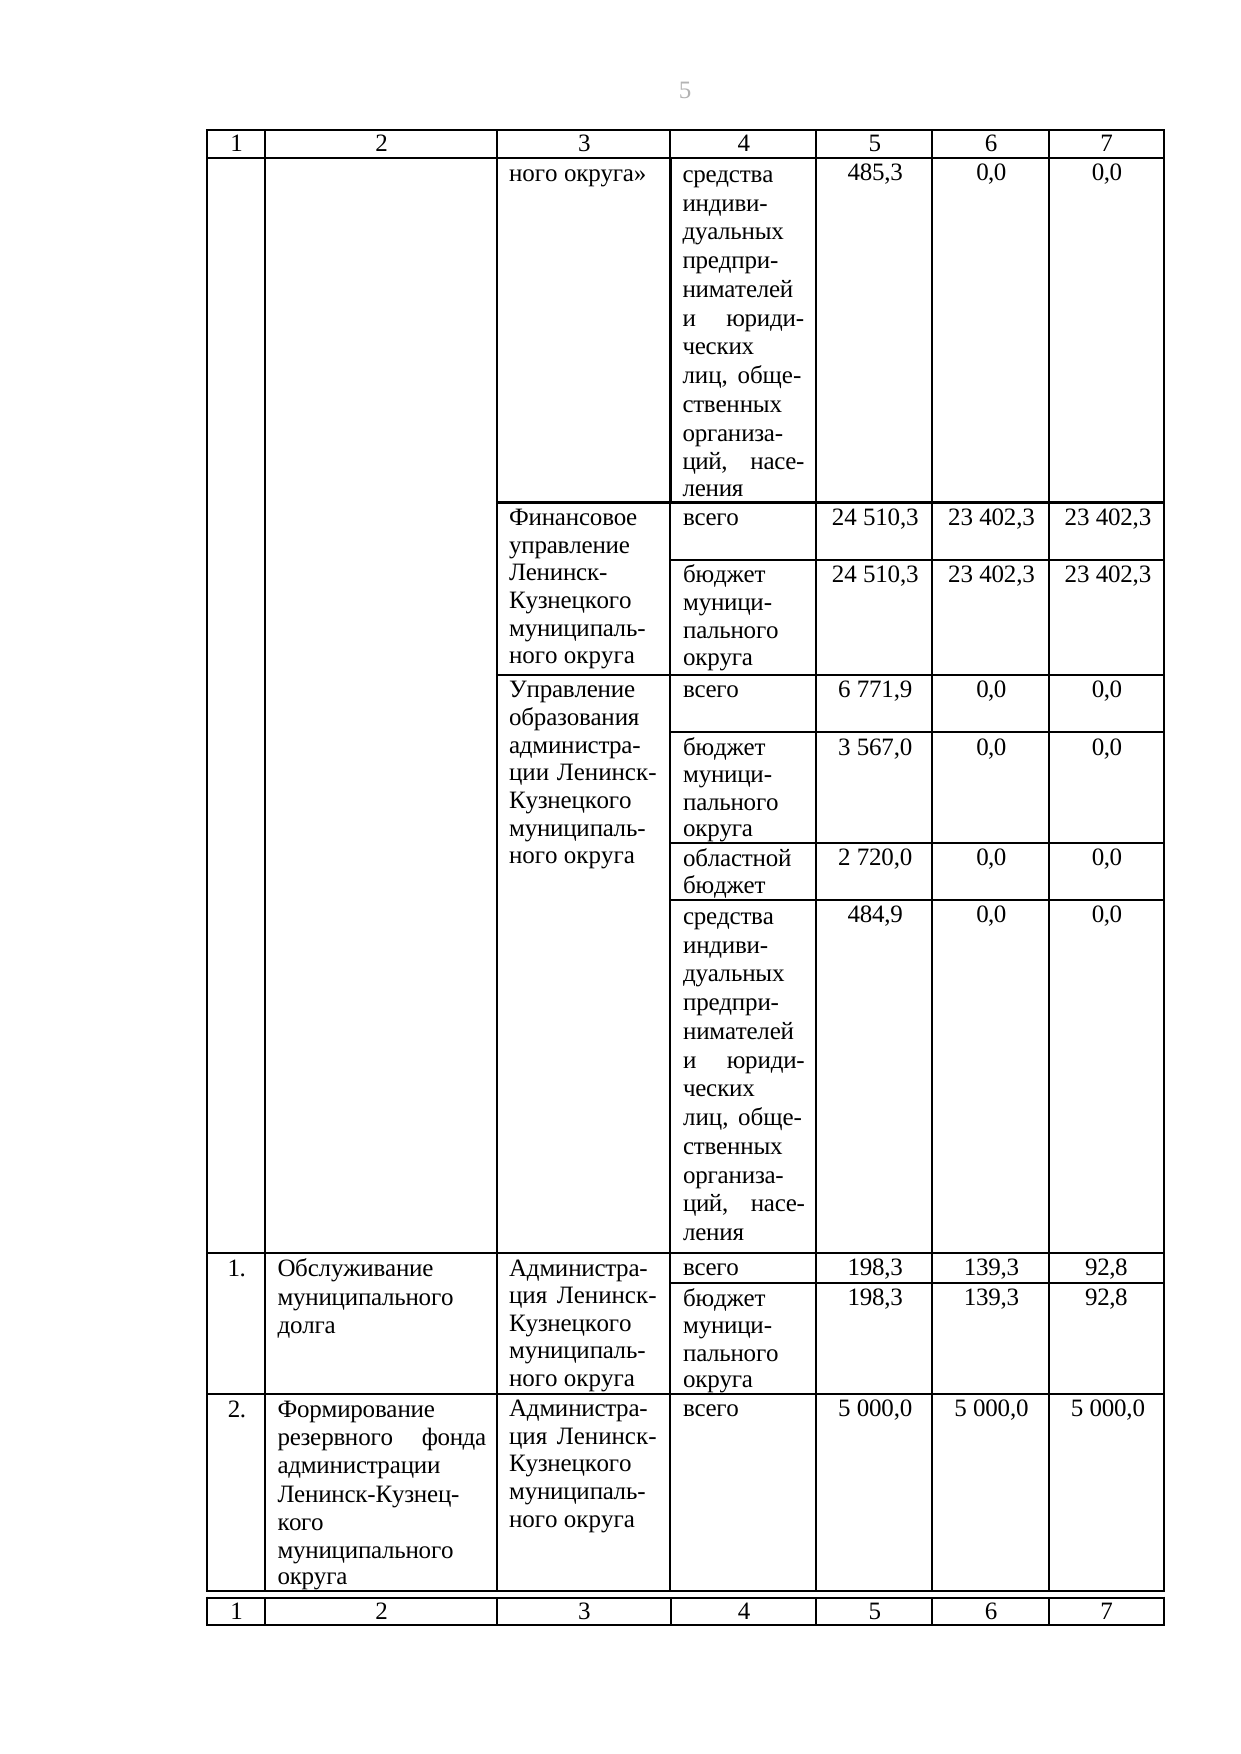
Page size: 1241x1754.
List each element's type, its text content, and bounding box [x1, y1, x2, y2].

table_header 1 [208, 1599, 264, 1624]
table_cell Управление образования администра- ции Ленинск- Кузнецкого муниципаль- ного округа [498, 676, 669, 1252]
table_cell Администра- ция Ленинск- Кузнецкого муниципаль- ного округа [498, 1254, 669, 1392]
table_cell 23 402,3 [1050, 504, 1163, 559]
table_cell 198,3 [817, 1284, 931, 1392]
table_cell 0,0 [1050, 159, 1163, 501]
table_cell 92,8 [1050, 1284, 1163, 1392]
table_cell Финансовое управление Ленинск- Кузнецкого муниципаль- ного округа [498, 504, 669, 674]
table_cell 92,8 [1050, 1254, 1163, 1282]
table_cell всего [671, 676, 815, 731]
table_cell 0,0 [1050, 733, 1163, 842]
table_header 5 [817, 1599, 931, 1624]
table_header 7 [1050, 131, 1163, 157]
table_header 6 [933, 131, 1048, 157]
table_cell Формирование резервного фонда администрации Ленинск-Кузнец- кого муниципального округа [266, 1395, 496, 1590]
table_cell 5 000,0 [933, 1395, 1048, 1590]
table_cell 485,3 [817, 159, 931, 501]
table_cell 0,0 [933, 844, 1048, 899]
table_cell 3 567,0 [817, 733, 931, 842]
table_cell 139,3 [933, 1284, 1048, 1392]
table_cell бюджет муници- пального округа [671, 561, 815, 674]
table_cell бюджет муници- пального округа [671, 733, 815, 842]
table_cell бюджет муници- пального округа [671, 1284, 815, 1392]
table_header 7 [1050, 1599, 1163, 1624]
table_cell 24 510,3 [817, 504, 931, 559]
table_header 3 [498, 131, 669, 157]
table_cell 0,0 [1050, 676, 1163, 731]
table_cell областной бюджет [671, 844, 815, 899]
table_cell 24 510,3 [817, 561, 931, 674]
table_cell 0,0 [933, 159, 1048, 501]
table_cell ного округа» [498, 159, 669, 501]
table_header 2 [266, 1599, 496, 1624]
table_cell [208, 159, 264, 1252]
table_cell 0,0 [933, 901, 1048, 1252]
table_header 5 [817, 131, 931, 157]
table_header 3 [498, 1599, 670, 1624]
table_cell [266, 159, 496, 1252]
table_cell 198,3 [817, 1254, 931, 1282]
table_cell 6 771,9 [817, 676, 931, 731]
table_cell средства индиви- дуальных предпри- нимателей и юриди- ческих лиц, обще- ственных организа- ций, насе- ления [671, 901, 815, 1252]
table_cell средства индиви- дуальных предпри- нимателей и юриди- ческих лиц, обще- ственных организа- ций, насе- ления [672, 159, 815, 501]
table_cell 5 000,0 [817, 1395, 931, 1590]
table_cell 5 000,0 [1050, 1395, 1163, 1590]
table_header 1 [208, 131, 264, 157]
table_cell 0,0 [933, 676, 1048, 731]
table_header 4 [671, 131, 815, 157]
table_header 2 [266, 131, 496, 157]
table_cell 139,3 [933, 1254, 1048, 1282]
table_cell 0,0 [1050, 844, 1163, 899]
table_cell 484,9 [817, 901, 931, 1252]
table_header 4 [672, 1599, 815, 1624]
table_cell 23 402,3 [1050, 561, 1163, 674]
table_cell 23 402,3 [933, 504, 1048, 559]
table_cell 1. [208, 1254, 264, 1392]
table_cell 0,0 [1050, 901, 1163, 1252]
table_cell Администра- ция Ленинск- Кузнецкого муниципаль- ного округа [498, 1395, 669, 1590]
table_cell Обслуживание муниципального долга [266, 1254, 496, 1392]
table_cell 0,0 [933, 733, 1048, 842]
table_cell 23 402,3 [933, 561, 1048, 674]
table_cell 2. [208, 1395, 264, 1590]
table_cell всего [671, 504, 815, 559]
table_cell 2 720,0 [817, 844, 931, 899]
table_cell всего [671, 1254, 815, 1282]
table_cell всего [671, 1395, 815, 1590]
table_header 6 [933, 1599, 1048, 1624]
